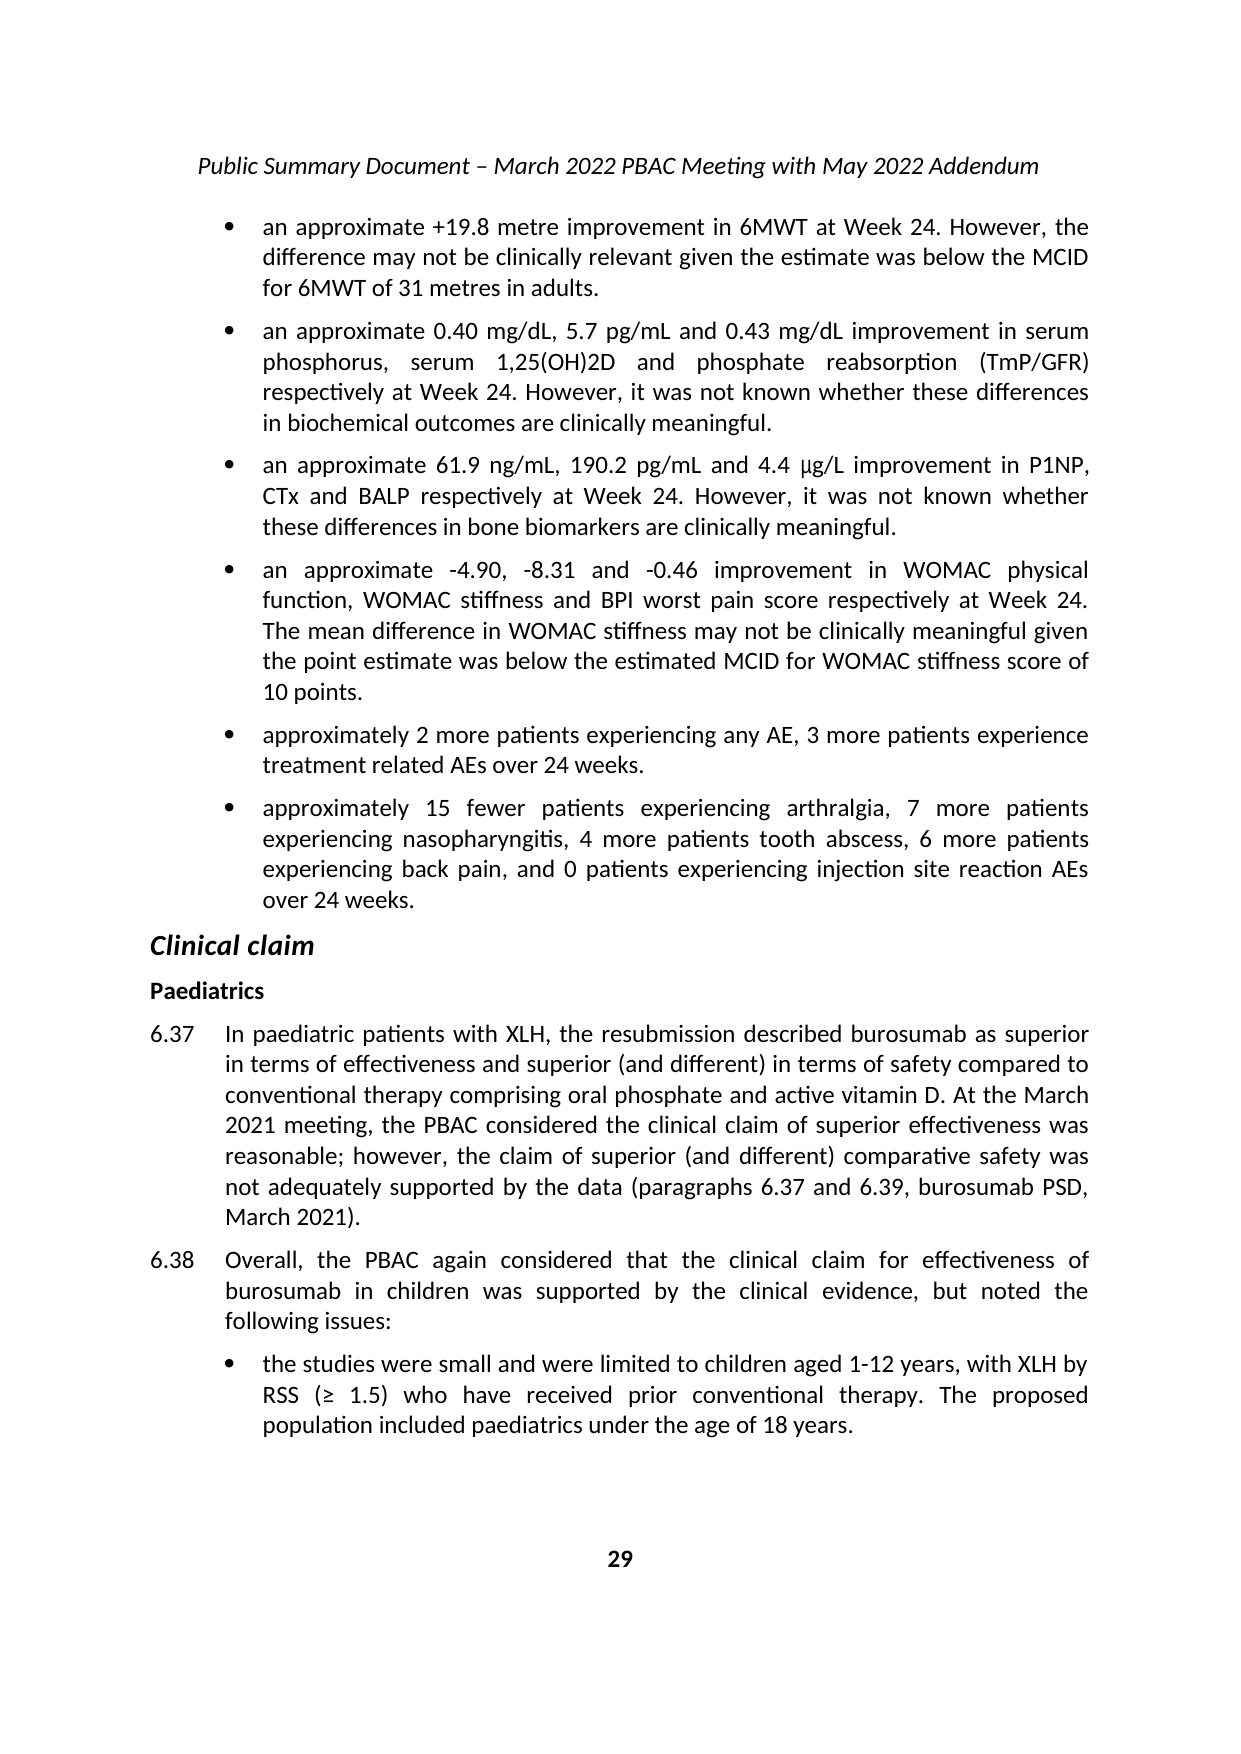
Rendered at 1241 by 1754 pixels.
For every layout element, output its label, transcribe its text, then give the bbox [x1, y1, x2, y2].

text Overall, the PBAC again considered that the clinical claim for effectiveness of burosumab in children was supported by the clinical evidence, but noted the following issues: [150, 1244, 1090, 1336]
list an approximate -4.90, -8.31 and -0.46 improvement in WOMAC physical function, WOMAC stiffness and BPI worst pain score respectively at Week 24. The mean difference in WOMAC stiffness may not be clinically meaningful given the point estimate was below the estimated MCID for WOMAC stiffness score of 10 points. [225, 554, 1090, 706]
list an approximate 0.40 mg/dL, 5.7 pg/mL and 0.43 mg/dL improvement in serum phosphorus, serum 1,25(OH)2D and phosphate reabsorption (TmP/GFR) respectively at Week 24. However, it was not known whether these differences in biochemical outcomes are clinically meaningful. [225, 315, 1090, 437]
list an approximate 61.9 ng/mL, 190.2 pg/mL and 4.4 µg/L improvement in P1NP, CTx and BALP respectively at Week 24. However, it was not known whether these differences in bone biomarkers are clinically meaningful. [225, 450, 1090, 541]
text In paediatric patients with XLH, the resubmission described burosumab as superior in terms of effectiveness and superior (and different) in terms of safety compared to conventional therapy comprising oral phosphate and active vitamin D. At the March 2021 meeting, the PBAC considered the clinical claim of superior effectiveness was reasonable; however, the claim of superior (and different) comparative safety was not adequately supported by the data (paragraphs 6.37 and 6.39, burosumab PSD, March 2021). [150, 1018, 1090, 1232]
list Paediatrics [150, 975, 1090, 1006]
list the studies were small and were limited to children aged 1-12 years, with XLH by RSS (≥ 1.5) who have received prior conventional therapy. The proposed population included paediatrics under the age of 18 years. [225, 1348, 1090, 1440]
subtitle Clinical claim [150, 927, 1090, 963]
list an approximate +19.8 metre improvement in 6MWT at Week 24. However, the difference may not be clinically relevant given the estimate was below the MCID for 6MWT of 31 metres in adults. [225, 211, 1090, 303]
list approximately 2 more patients experiencing any AE, 3 more patients experience treatment related AEs over 24 weeks. [225, 719, 1090, 780]
list approximately 15 fewer patients experiencing arthralgia, 7 more patients experiencing nasopharyngitis, 4 more patients tooth abscess, 6 more patients experiencing back pain, and 0 patients experiencing injection site reaction AEs over 24 weeks. [225, 792, 1090, 914]
